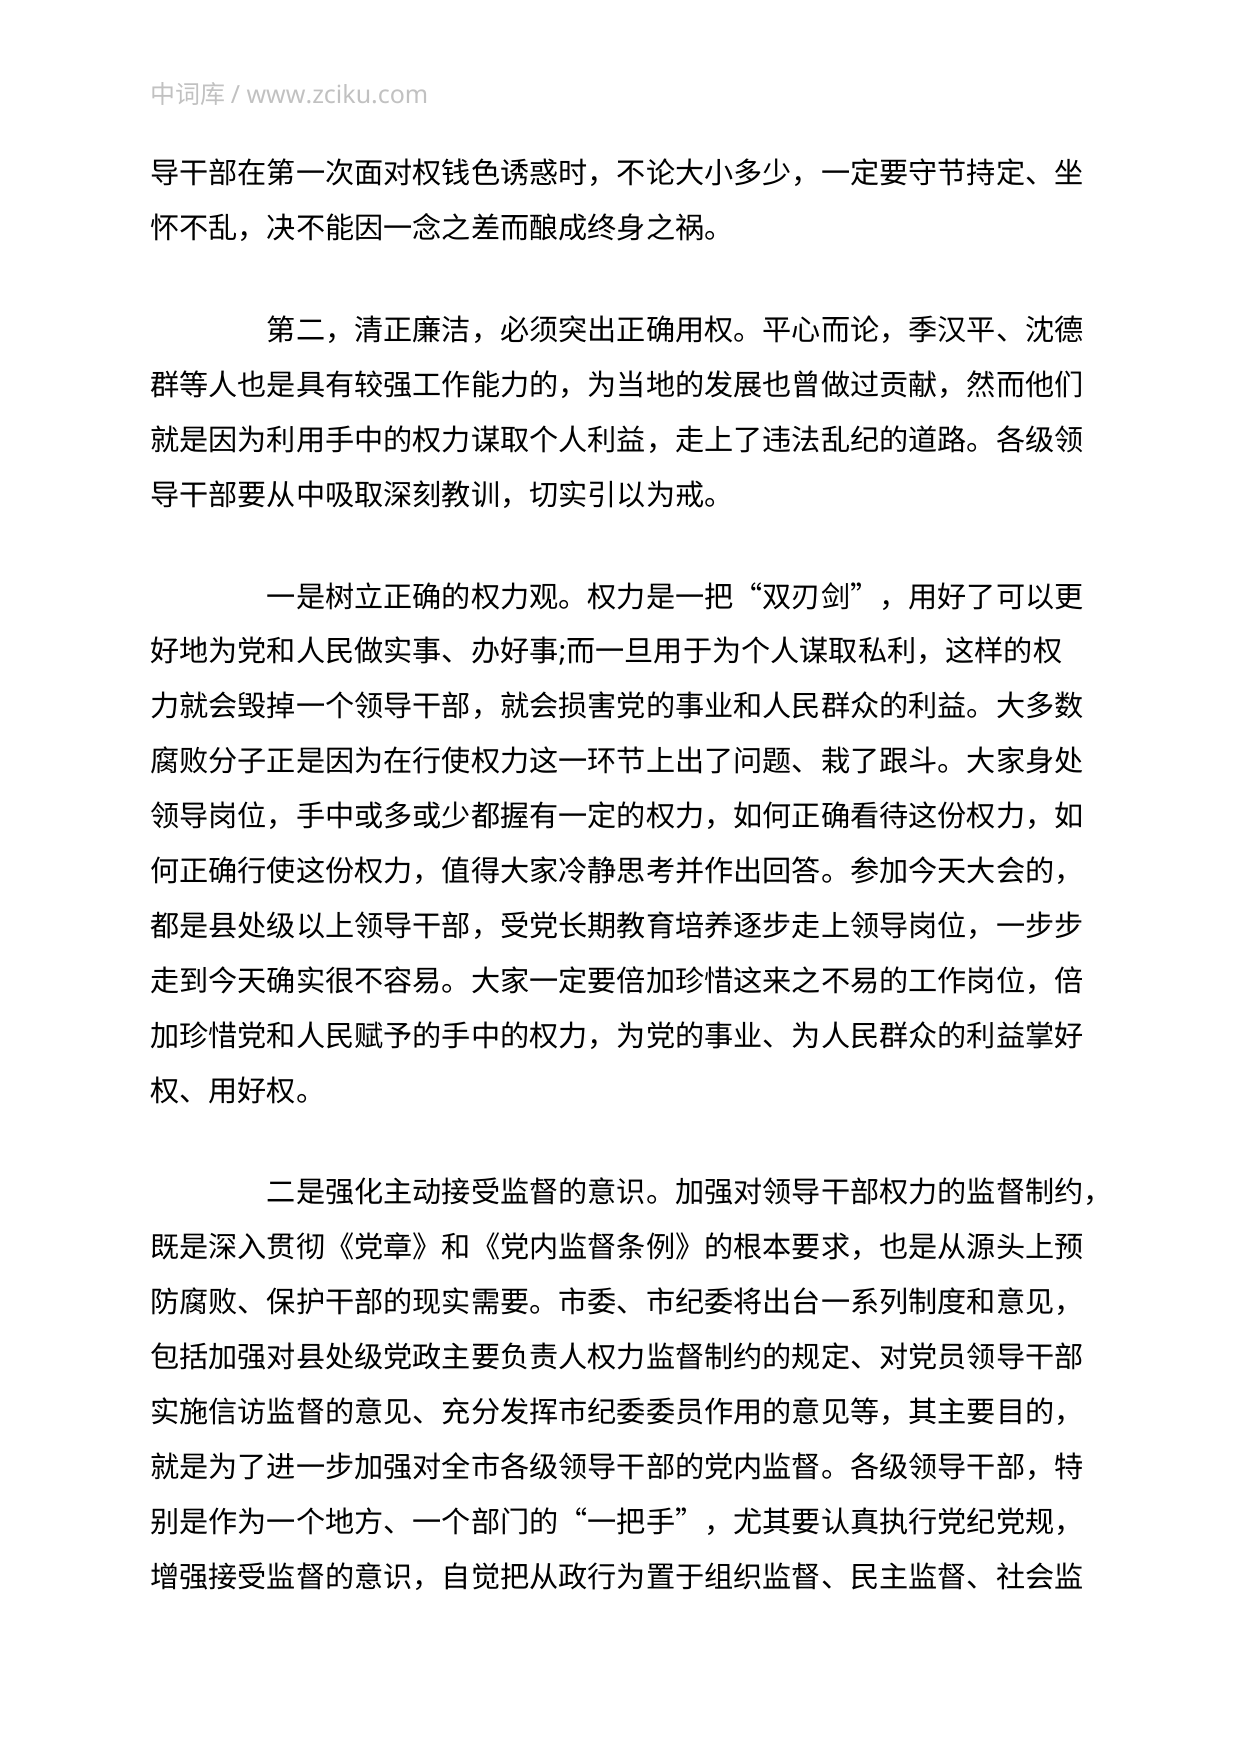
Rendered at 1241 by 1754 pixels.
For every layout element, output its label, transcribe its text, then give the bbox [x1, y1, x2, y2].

text 一是树立正确的权力观。权力是一把“双刃剑”，用好了可以更好地为党和人民做实事、办好事;而一旦用于为个人谋取私利，这样的权力就会毁掉一个领导干部，就会损害党的事业和人民群众的利益。大多数腐败分子正是因为在行使权力这一环节上出了问题、栽了跟斗。大家身处领导岗位，手中或多或少都握有一定的权力，如何正确看待这份权力，如何正确行使这份权力，值得大家冷静思考并作出回答。参加今天大会的，都是县处级以上领导干部，受党长期教育培养逐步走上领导岗位，一步步走到今天确实很不容易。大家一定要倍加珍惜这来之不易的工作岗位，倍加珍惜党和人民赋予的手中的权力，为党的事业、为人民群众的利益掌好权、用好权。 [150, 573, 1090, 1109]
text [150, 1169, 1090, 1596]
text 第二，清正廉洁，必须突出正确用权。平心而论，季汉平、沈德群等人也是具有较强工作能力的，为当地的发展也曾做过贡献，然而他们就是因为利用手中的权力谋取个人利益，走上了违法乱纪的道路。各级领导干部要从中吸取深刻教训，切实引以为戒。 [150, 307, 1090, 514]
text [150, 150, 1090, 247]
